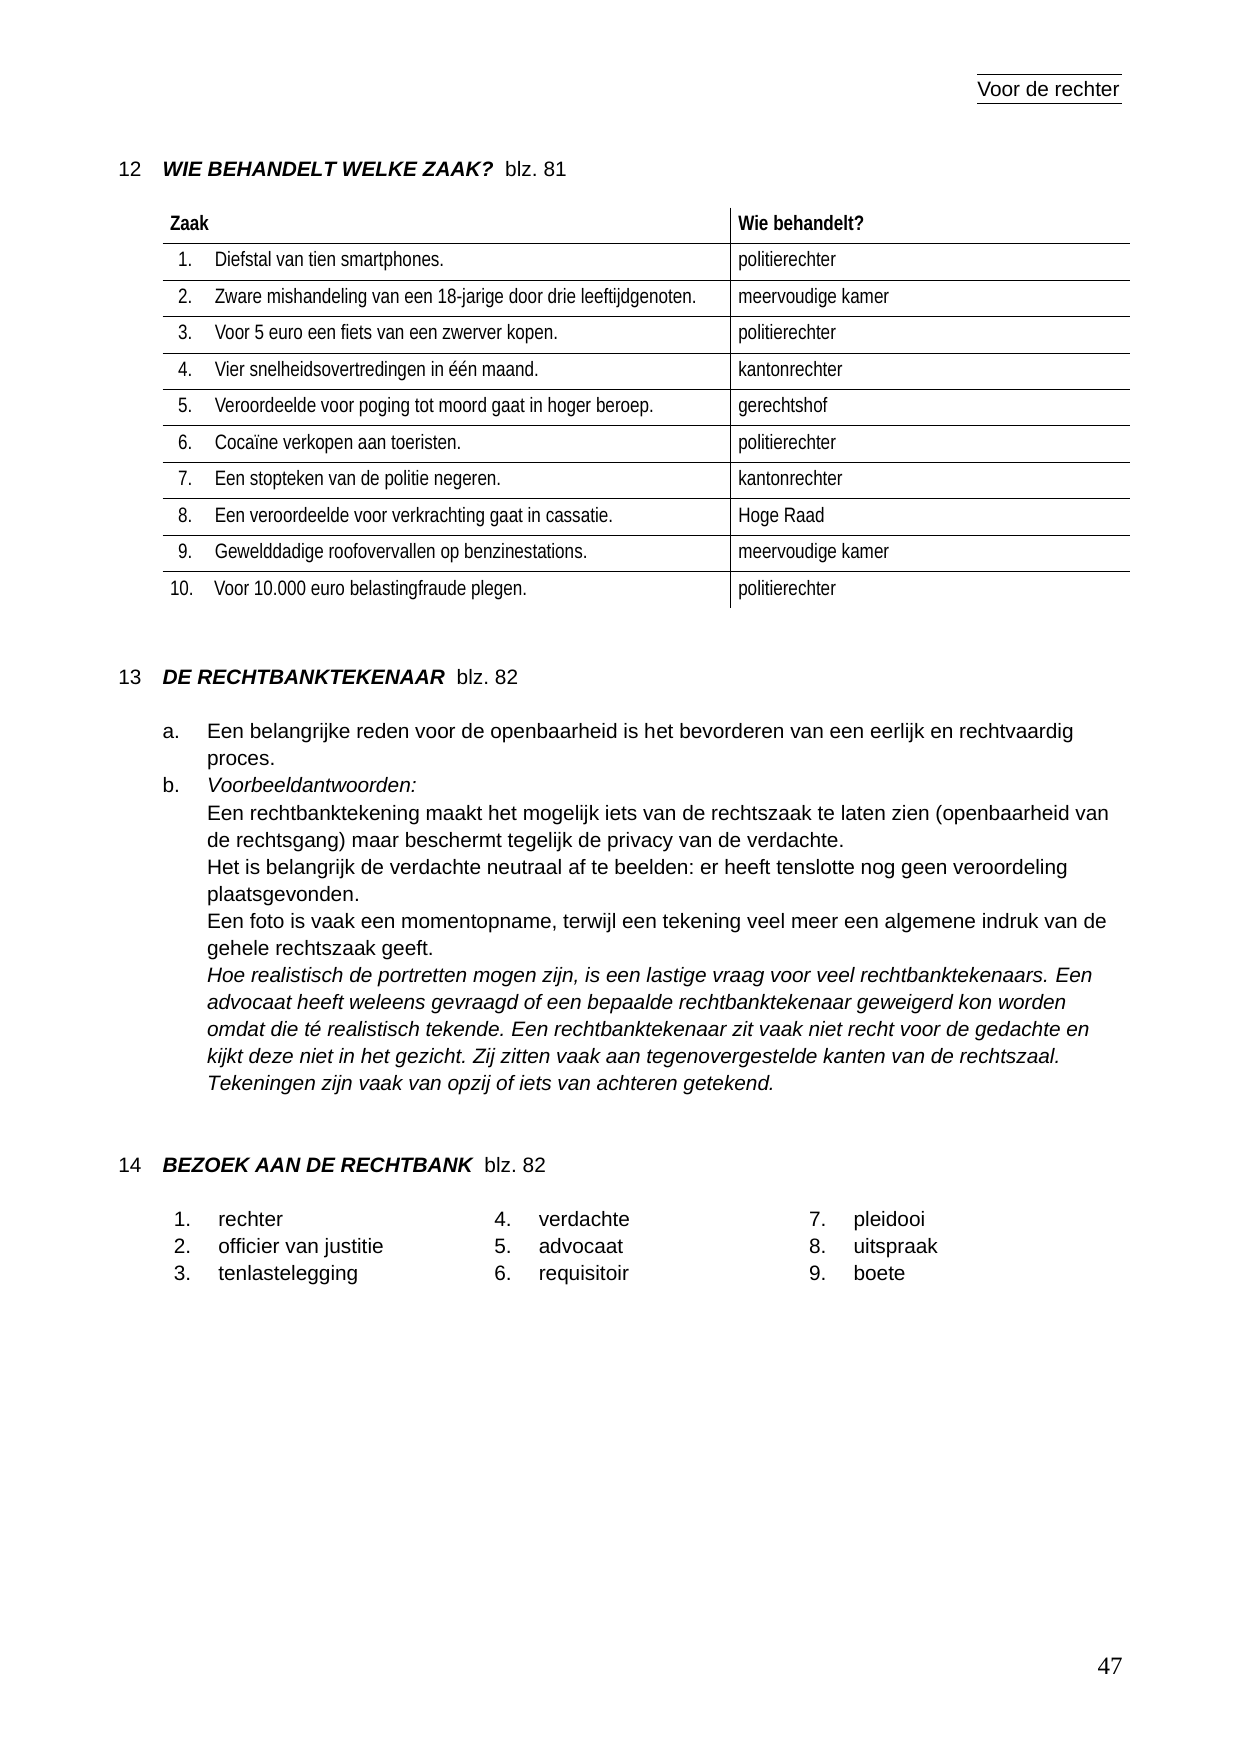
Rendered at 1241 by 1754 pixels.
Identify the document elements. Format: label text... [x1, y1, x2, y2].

table_cell politierechter [731, 244, 1129, 279]
table_cell kantonrechter [731, 463, 1129, 498]
text Hoe realistisch de portretten mogen zijn, is een lastige vraag voor veel rechtbanktekenaars. Een advocaat heeft weleens gevraagd of een bepaalde rechtbanktekenaar geweigerd kon worden omdat die té realistisch tekende. Een rechtbanktekenaar zit vaak niet recht voor de gedachte en kijkt deze niet in het gezicht. Zij zitten vaak aan tegenovergestelde kanten van de rechtszaal. Tekeningen zijn vaak van opzij of iets van achteren getekend. [207, 960, 1122, 1095]
table_cell 6. Cocaïne verkopen aan toeristen. [163, 426, 730, 462]
table_cell Hoge Raad [731, 499, 1129, 535]
table_header 4. verdachte [483, 1204, 798, 1231]
table_cell kantonrechter [731, 354, 1129, 389]
table_cell 9. Gewelddadige roofovervallen op benzinestations. [163, 536, 730, 571]
table_cell 10. Voor 10.000 euro belastingfraude plegen. [163, 572, 730, 608]
text Een rechtbanktekening maakt het mogelijk iets van de rechtszaak te laten zien (openbaarheid van de rechtsgang) maar beschermt tegelijk de privacy van de verdachte. [207, 797, 1122, 851]
table_cell 2. Zware mishandeling van een 18-jarige door drie leeftijdgenoten. [163, 281, 730, 316]
table_cell 5. advocaat [483, 1231, 798, 1258]
text 12 WIE BEHANDELT WELKE ZAAK? blz. 81 [118, 153, 1122, 181]
table_header 1. rechter [163, 1204, 483, 1231]
table_cell 7. Een stopteken van de politie negeren. [163, 463, 730, 498]
table_cell 6. requisitoir [483, 1258, 798, 1285]
table_cell 5. Veroordeelde voor poging tot moord gaat in hoger beroep. [163, 390, 730, 425]
table_cell 3. tenlastelegging [163, 1258, 483, 1285]
text 13 DE RECHTBANKTEKENAAR blz. 82 [118, 662, 1122, 689]
text b. Voorbeeldantwoorden: [162, 770, 1122, 797]
table_cell 4. Vier snelheidsovertredingen in één maand. [163, 354, 730, 389]
table_cell 3. Voor 5 euro een fiets van een zwerver kopen. [163, 317, 730, 352]
text Het is belangrijk de verdachte neutraal af te beelden: er heeft tenslotte nog geen veroordeling plaatsgevonden. [207, 851, 1122, 906]
table_header Zaak [163, 208, 730, 243]
table_cell politierechter [731, 317, 1129, 352]
text 14 BEZOEK AAN DE RECHTBANK blz. 82 [118, 1149, 1122, 1176]
table_cell 9. boete [798, 1258, 1122, 1285]
text Een foto is vaak een momentopname, terwijl een tekening veel meer een algemene indruk van de gehele rechtszaak geeft. [207, 906, 1122, 960]
table_cell 8. Een veroordeelde voor verkrachting gaat in cassatie. [163, 499, 730, 535]
table_cell 1. Diefstal van tien smartphones. [163, 244, 730, 279]
table_header Wie behandelt? [731, 208, 1129, 243]
table_cell politierechter [731, 426, 1129, 462]
table_cell meervoudige kamer [731, 281, 1129, 316]
table_cell gerechtshof [731, 390, 1129, 425]
text a. Een belangrijke reden voor de openbaarheid is het bevorderen van een eerlijk en rechtvaardig proces. [162, 716, 1122, 770]
table_cell 8. uitspraak [798, 1231, 1122, 1258]
table_cell meervoudige kamer [731, 536, 1129, 571]
table_cell politierechter [731, 572, 1129, 608]
table_header 7. pleidooi [798, 1204, 1122, 1231]
table_cell 2. officier van justitie [163, 1231, 483, 1258]
